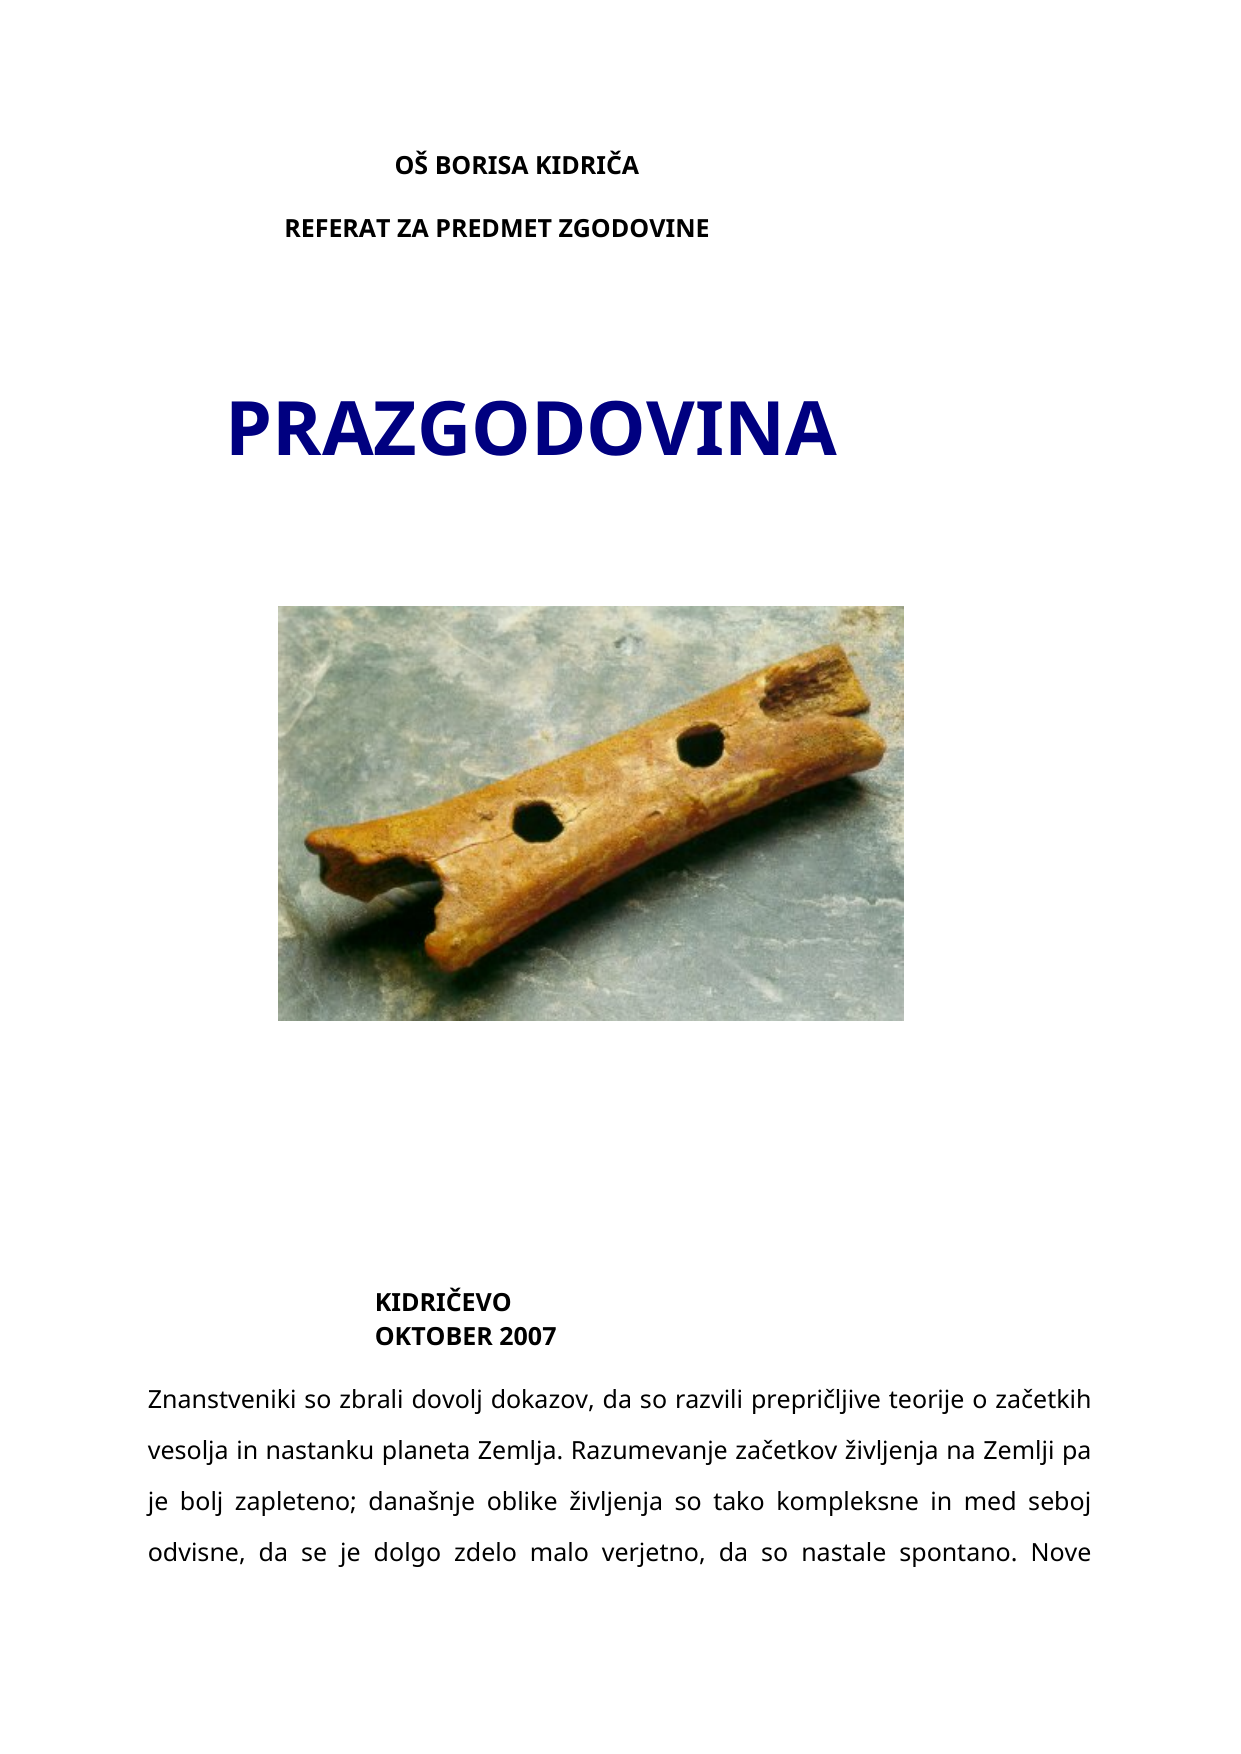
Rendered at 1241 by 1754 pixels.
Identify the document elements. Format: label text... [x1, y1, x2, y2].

text PRAZGODOVINA [148, 375, 1093, 478]
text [148, 1381, 1093, 1568]
picture [278, 606, 904, 1021]
text OŠ BORISA KIDRIČA [148, 148, 1093, 182]
text OKTOBER 2007 [148, 1318, 1093, 1353]
text REFERAT ZA PREDMET ZGODOVINE [148, 210, 1093, 244]
text KIDRIČEVO [148, 1284, 1093, 1318]
